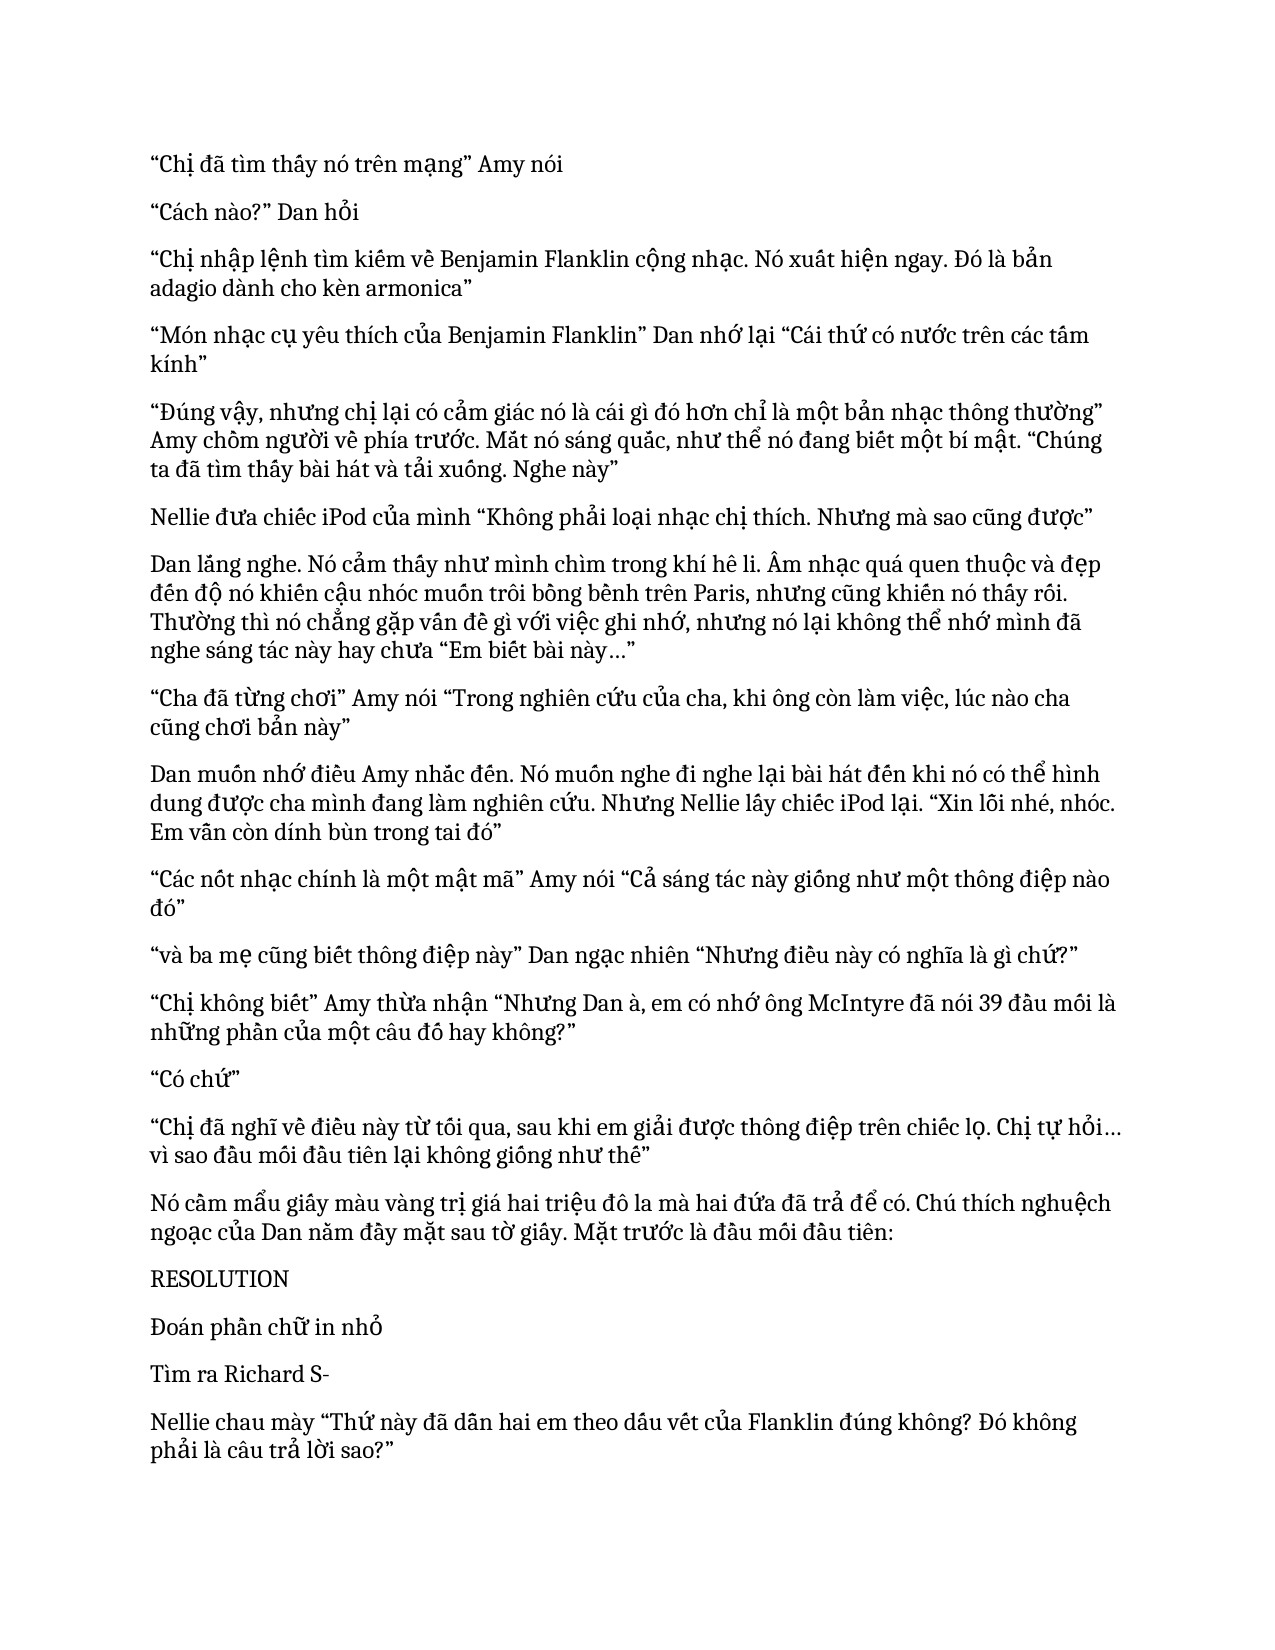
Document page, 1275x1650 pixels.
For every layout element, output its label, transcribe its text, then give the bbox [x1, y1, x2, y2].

text Nellie chau mày “Thứ này đã dẫn hai em theo dấu vết của Flanklin đúng không? Đó không phải là câu trả lời sao?” [150, 1407, 1125, 1465]
text RESOLUTION [150, 1265, 1125, 1294]
text “Có chứ” [150, 1065, 1125, 1094]
text “Chị đã nghĩ về điều này từ tối qua, sau khi em giải được thông điệp trên chiếc lọ. Chị tự hỏi… vì sao đầu mối đầu tiên lại không giống như thế” [150, 1112, 1125, 1170]
text “Chị đã tìm thấy nó trên mạng” Amy nói [150, 150, 1125, 179]
text “Đúng vậy, nhưng chị lại có cảm giác nó là cái gì đó hơn chỉ là một bản nhạc thông thường” Amy chồm người về phía trước. Mắt nó sáng quắc, như thể nó đang biết một bí mật. “Chúng ta đã tìm thấy bài hát và tải xuống. Nghe này” [150, 397, 1125, 484]
text “Chị không biết” Amy thừa nhận “Nhưng Dan à, em có nhớ ông McIntyre đã nói 39 đầu mối là những phần của một câu đố hay không?” [150, 989, 1125, 1046]
text Nellie đưa chiếc iPod của mình “Không phải loại nhạc chị thích. Nhưng mà sao cũng được” [150, 502, 1125, 531]
text “Cách nào?” Dan hỏi [150, 197, 1125, 226]
text “Các nốt nhạc chính là một mật mã” Amy nói “Cả sáng tác này giống như một thông điệp nào đó” [150, 865, 1125, 922]
text “Cha đã từng chơi” Amy nói “Trong nghiên cứu của cha, khi ông còn làm việc, lúc nào cha cũng chơi bản này” [150, 684, 1125, 741]
text “Chị nhập lệnh tìm kiếm về Benjamin Flanklin cộng nhạc. Nó xuất hiện ngay. Đó là bản adagio dành cho kèn armonica” [150, 245, 1125, 302]
text “và ba mẹ cũng biết thông điệp này” Dan ngạc nhiên “Nhưng điều này có nghĩa là gì chứ?” [150, 941, 1125, 970]
text Dan muốn nhớ điều Amy nhắc đến. Nó muốn nghe đi nghe lại bài hát đến khi nó có thể hình dung được cha mình đang làm nghiên cứu. Nhưng Nellie lấy chiếc iPod lại. “Xin lỗi nhé, nhóc. Em vẫn còn dính bùn trong tai đó” [150, 760, 1125, 846]
text Tìm ra Richard S- [150, 1360, 1125, 1389]
text Dan lắng nghe. Nó cảm thấy như mình chìm trong khí hê li. Âm nhạc quá quen thuộc và đẹp đến độ nó khiến cậu nhóc muốn trôi bồng bềnh trên Paris, nhưng cũng khiến nó thấy rối. Thường thì nó chẳng gặp vấn đề gì với việc ghi nhớ, nhưng nó lại không thể nhớ mình đã nghe sáng tác này hay chưa “Em biết bài này…” [150, 550, 1125, 665]
text “Món nhạc cụ yêu thích của Benjamin Flanklin” Dan nhớ lại “Cái thứ có nước trên các tấm kính” [150, 321, 1125, 379]
text Nó cầm mẩu giấy màu vàng trị giá hai triệu đô la mà hai đứa đã trả để có. Chú thích nghuệch ngoạc của Dan nằm đầy mặt sau tờ giấy. Mặt trước là đầu mối đầu tiên: [150, 1189, 1125, 1246]
text Đoán phần chữ in nhỏ [150, 1312, 1125, 1341]
